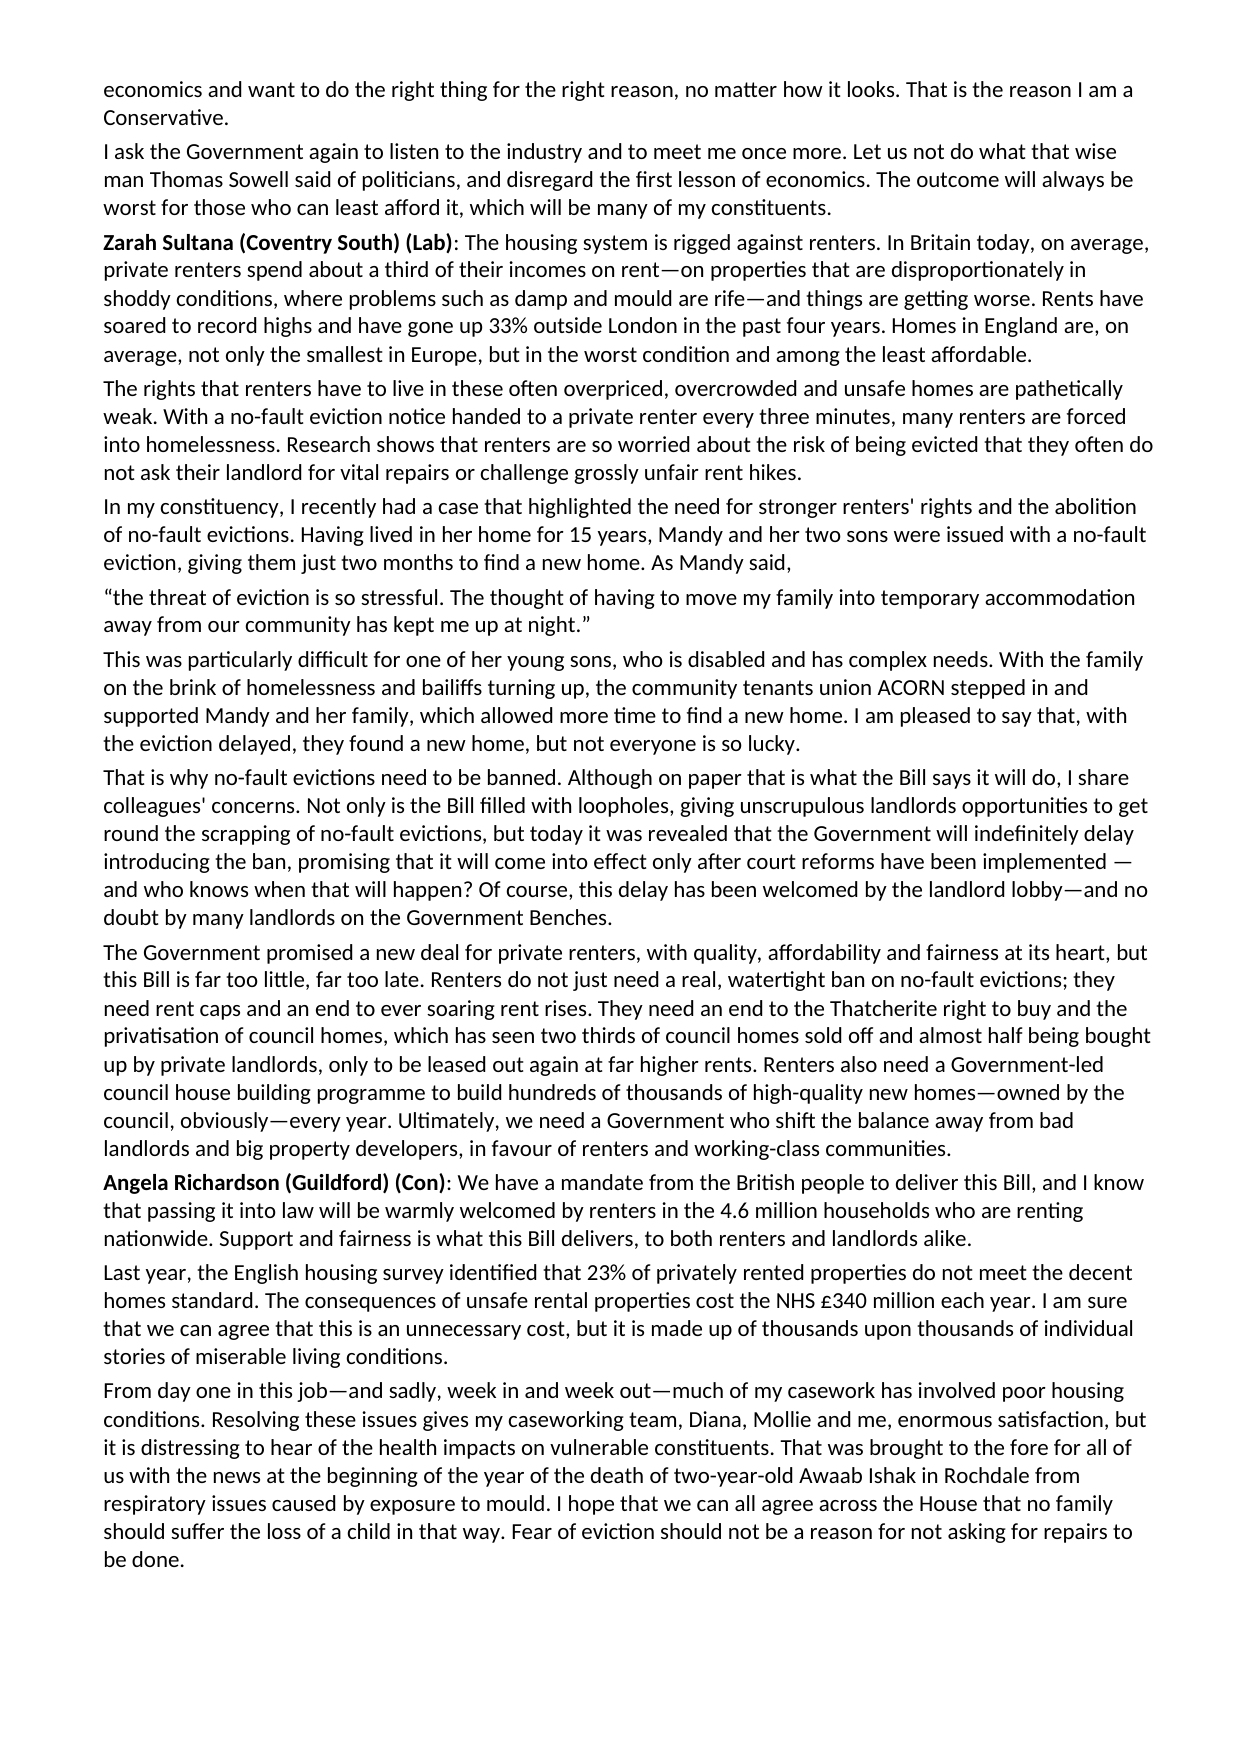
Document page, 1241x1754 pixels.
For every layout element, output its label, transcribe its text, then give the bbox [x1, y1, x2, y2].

text I ask the Government again to listen to the industry and to meet me once more. Let us not do what that wise man Thomas Sowell said of politicians, and disregard the first lesson of economics. The outcome will always be worst for those who can least afford it, which will be many of my constituents. [103, 137, 1153, 221]
text Last year, the English housing survey identified that 23% of privately rented properties do not meet the decent homes standard. The consequences of unsafe rental properties cost the NHS £340 million each year. I am sure that we can agree that this is an unnecessary cost, but it is made up of thousands upon thousands of individual stories of miserable living conditions. [103, 1258, 1153, 1370]
text From day one in this job—and sadly, week in and week out—much of my casework has involved poor housing conditions. Resolving these issues gives my caseworking team, Diana, Mollie and me, enormous satisfaction, but it is distressing to hear of the health impacts on vulnerable constituents. That was brought to the fore for all of us with the news at the beginning of the year of the death of two-year-old Awaab Ishak in Rochdale from respiratory issues caused by exposure to mould. I hope that we can all agree across the House that no family should suffer the loss of a child in that way. Fear of eviction should not be a reason for not asking for repairs to be done. [103, 1377, 1153, 1573]
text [103, 75, 1153, 131]
text “the threat of eviction is so stressful. The thought of having to move my family into temporary accommodation away from our community has kept me up at night.” [103, 583, 1153, 639]
text Angela Richardson (Guildford) (Con): We have a mandate from the British people to deliver this Bill, and I know that passing it into law will be warmly welcomed by renters in the 4.6 million households who are renting nationwide. Support and fairness is what this Bill delivers, to both renters and landlords alike. [103, 1168, 1153, 1252]
text In my constituency, I recently had a case that highlighted the need for stronger renters' rights and the abolition of no-fault evictions. Having lived in her home for 15 years, Mandy and her two sons were issued with a no-fault eviction, giving them just two months to find a new home. As Mandy said, [103, 492, 1153, 576]
text That is why no-fault evictions need to be banned. Although on paper that is what the Bill says it will do, I share colleagues' concerns. Not only is the Bill filled with loopholes, giving unscrupulous landlords opportunities to get round the scrapping of no-fault evictions, but today it was revealed that the Government will indefinitely delay introducing the ban, promising that it will come into effect only after court reforms have been implemented —and who knows when that will happen? Of course, this delay has been welcomed by the landlord lobby—and no doubt by many landlords on the Government Benches. [103, 763, 1153, 931]
text The Government promised a new deal for private renters, with quality, affordability and fairness at its heart, but this Bill is far too little, far too late. Renters do not just need a real, watertight ban on no-fault evictions; they need rent caps and an end to ever soaring rent rises. They need an end to the Thatcherite right to buy and the privatisation of council homes, which has seen two thirds of council homes sold off and almost half being bought up by private landlords, only to be leased out again at far higher rents. Renters also need a Government-led council house building programme to build hundreds of thousands of high-quality new homes—owned by the council, obviously—every year. Ultimately, we need a Government who shift the balance away from bad landlords and big property developers, in favour of renters and working-class communities. [103, 938, 1153, 1162]
text This was particularly difficult for one of her young sons, who is disabled and has complex needs. With the family on the brink of homelessness and bailiffs turning up, the community tenants union ACORN stepped in and supported Mandy and her family, which allowed more time to find a new home. I am pleased to say that, with the eviction delayed, they found a new home, but not everyone is so lucky. [103, 645, 1153, 757]
text Zarah Sultana (Coventry South) (Lab): The housing system is rigged against renters. In Britain today, on average, private renters spend about a third of their incomes on rent—on properties that are disproportionately in shoddy conditions, where problems such as damp and mould are rife—and things are getting worse. Rents have soared to record highs and have gone up 33% outside London in the past four years. Homes in England are, on average, not only the smallest in Europe, but in the worst condition and among the least affordable. [103, 228, 1153, 368]
text The rights that renters have to live in these often overpriced, overcrowded and unsafe homes are pathetically weak. With a no-fault eviction notice handed to a private renter every three minutes, many renters are forced into homelessness. Research shows that renters are so worried about the risk of being evicted that they often do not ask their landlord for vital repairs or challenge grossly unfair rent hikes. [103, 374, 1153, 486]
